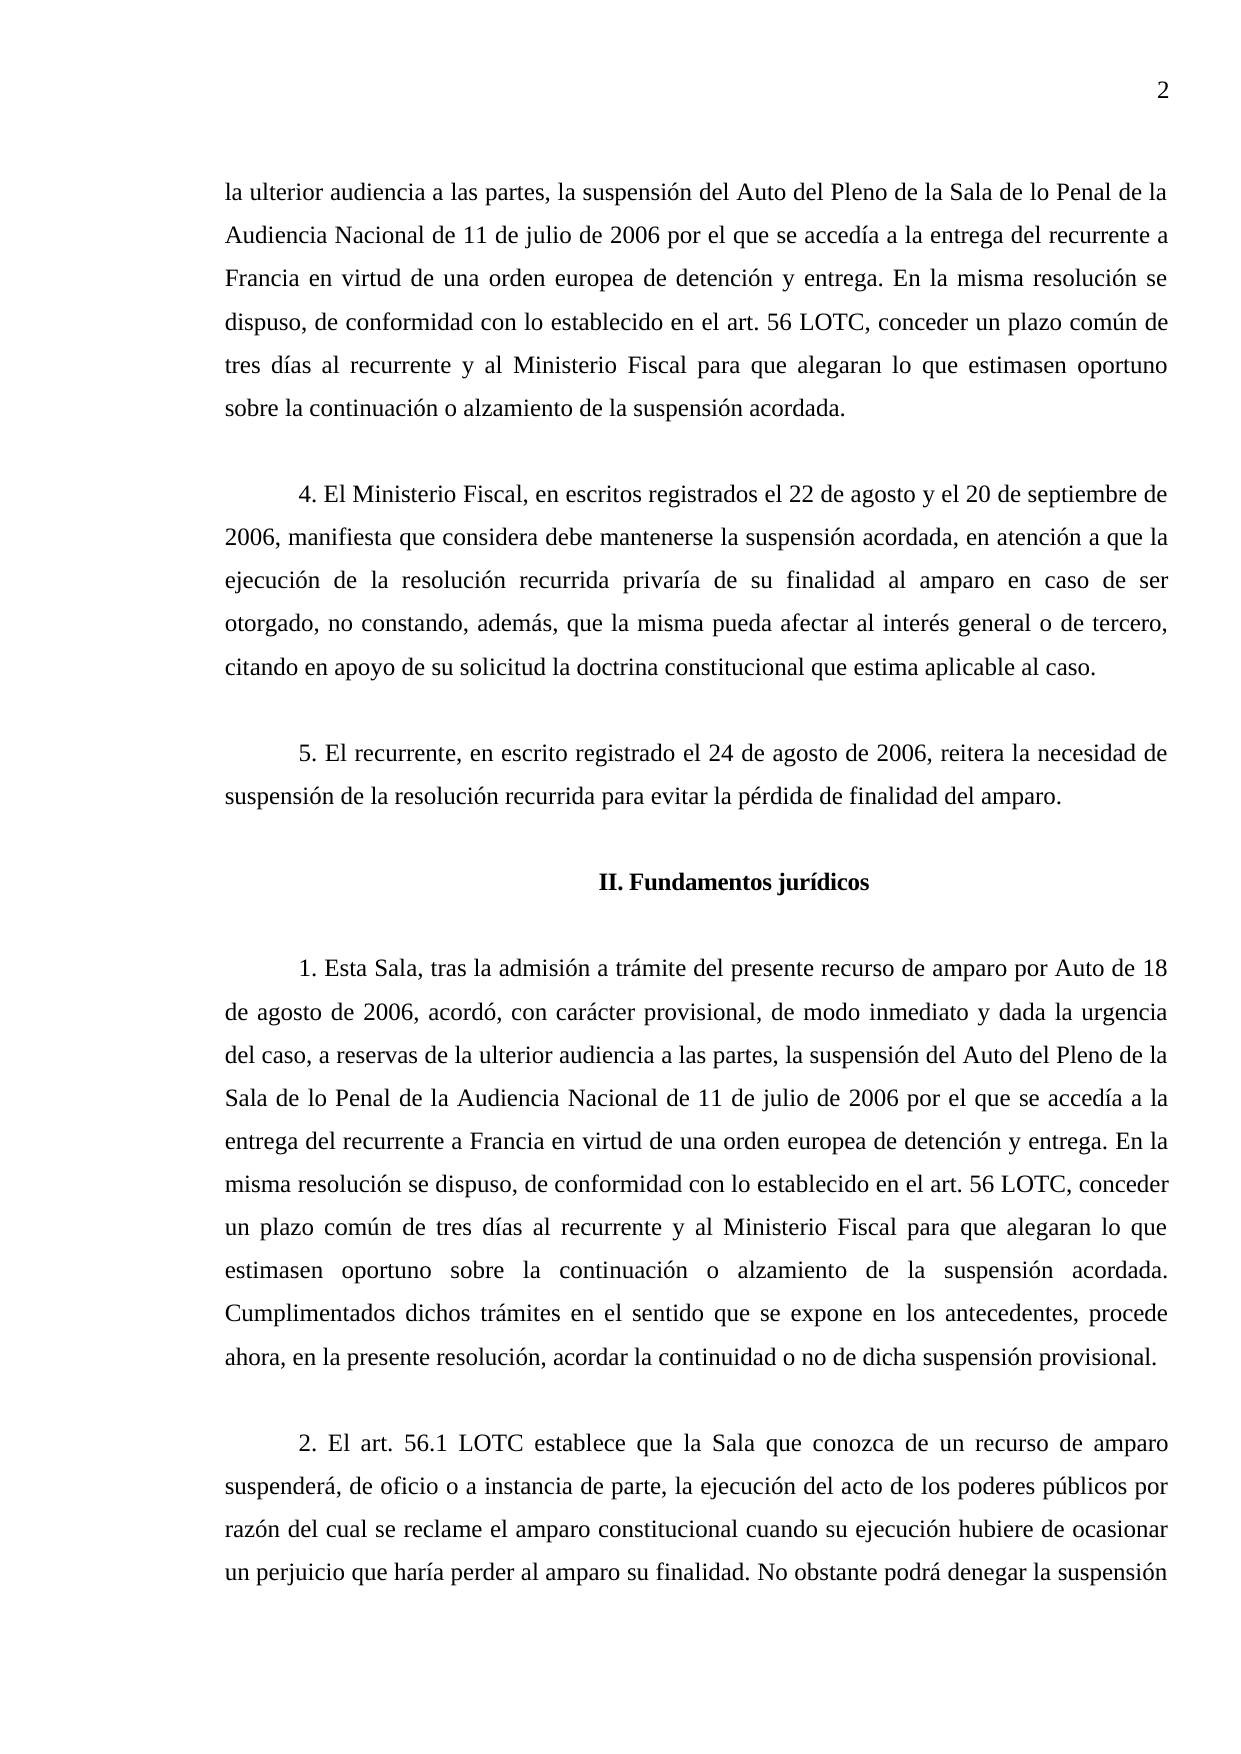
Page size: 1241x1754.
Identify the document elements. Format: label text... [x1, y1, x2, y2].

text 1. Esta Sala, tras la admisión a trámite del presente recurso de amparo por Auto de 18 de agosto de 2006, acordó, con carácter provisional, de modo inmediato y dada la urgencia del caso, a reservas de la ulterior audiencia a las partes, la suspensión del Auto del Pleno de la Sala de lo Penal de la Audiencia Nacional de 11 de julio de 2006 por el que se accedía a la entrega del recurrente a Francia en virtud de una orden europea de detención y entrega. En la misma resolución se dispuso, de conformidad con lo establecido en el art. 56 LOTC, conceder un plazo común de tres días al recurrente y al Ministerio Fiscal para que alegaran lo que estimasen oportuno sobre la continuación o alzamiento de la suspensión acordada. Cumplimentados dichos trámites en el sentido que se expone en los antecedentes, procede ahora, en la presente resolución, acordar la continuidad o no de dicha suspensión provisional. [224, 953, 1169, 1370]
subtitle II. Fundamentos jurídicos [224, 867, 1169, 896]
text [224, 177, 1169, 422]
text 5. El recurrente, en escrito registrado el 24 de agosto de 2006, reitera la necesidad de suspensión de la resolución recurrida para evitar la pérdida de finalidad del amparo. [224, 738, 1169, 810]
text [224, 1428, 1169, 1586]
text 4. El Ministerio Fiscal, en escritos registrados el 22 de agosto y el 20 de septiembre de 2006, manifiesta que considera debe mantenerse la suspensión acordada, en atención a que la ejecución de la resolución recurrida privaría de su finalidad al amparo en caso de ser otorgado, no constando, además, que la misma pueda afectar al interés general o de tercero, citando en apoyo de su solicitud la doctrina constitucional que estima aplicable al caso. [224, 479, 1169, 680]
